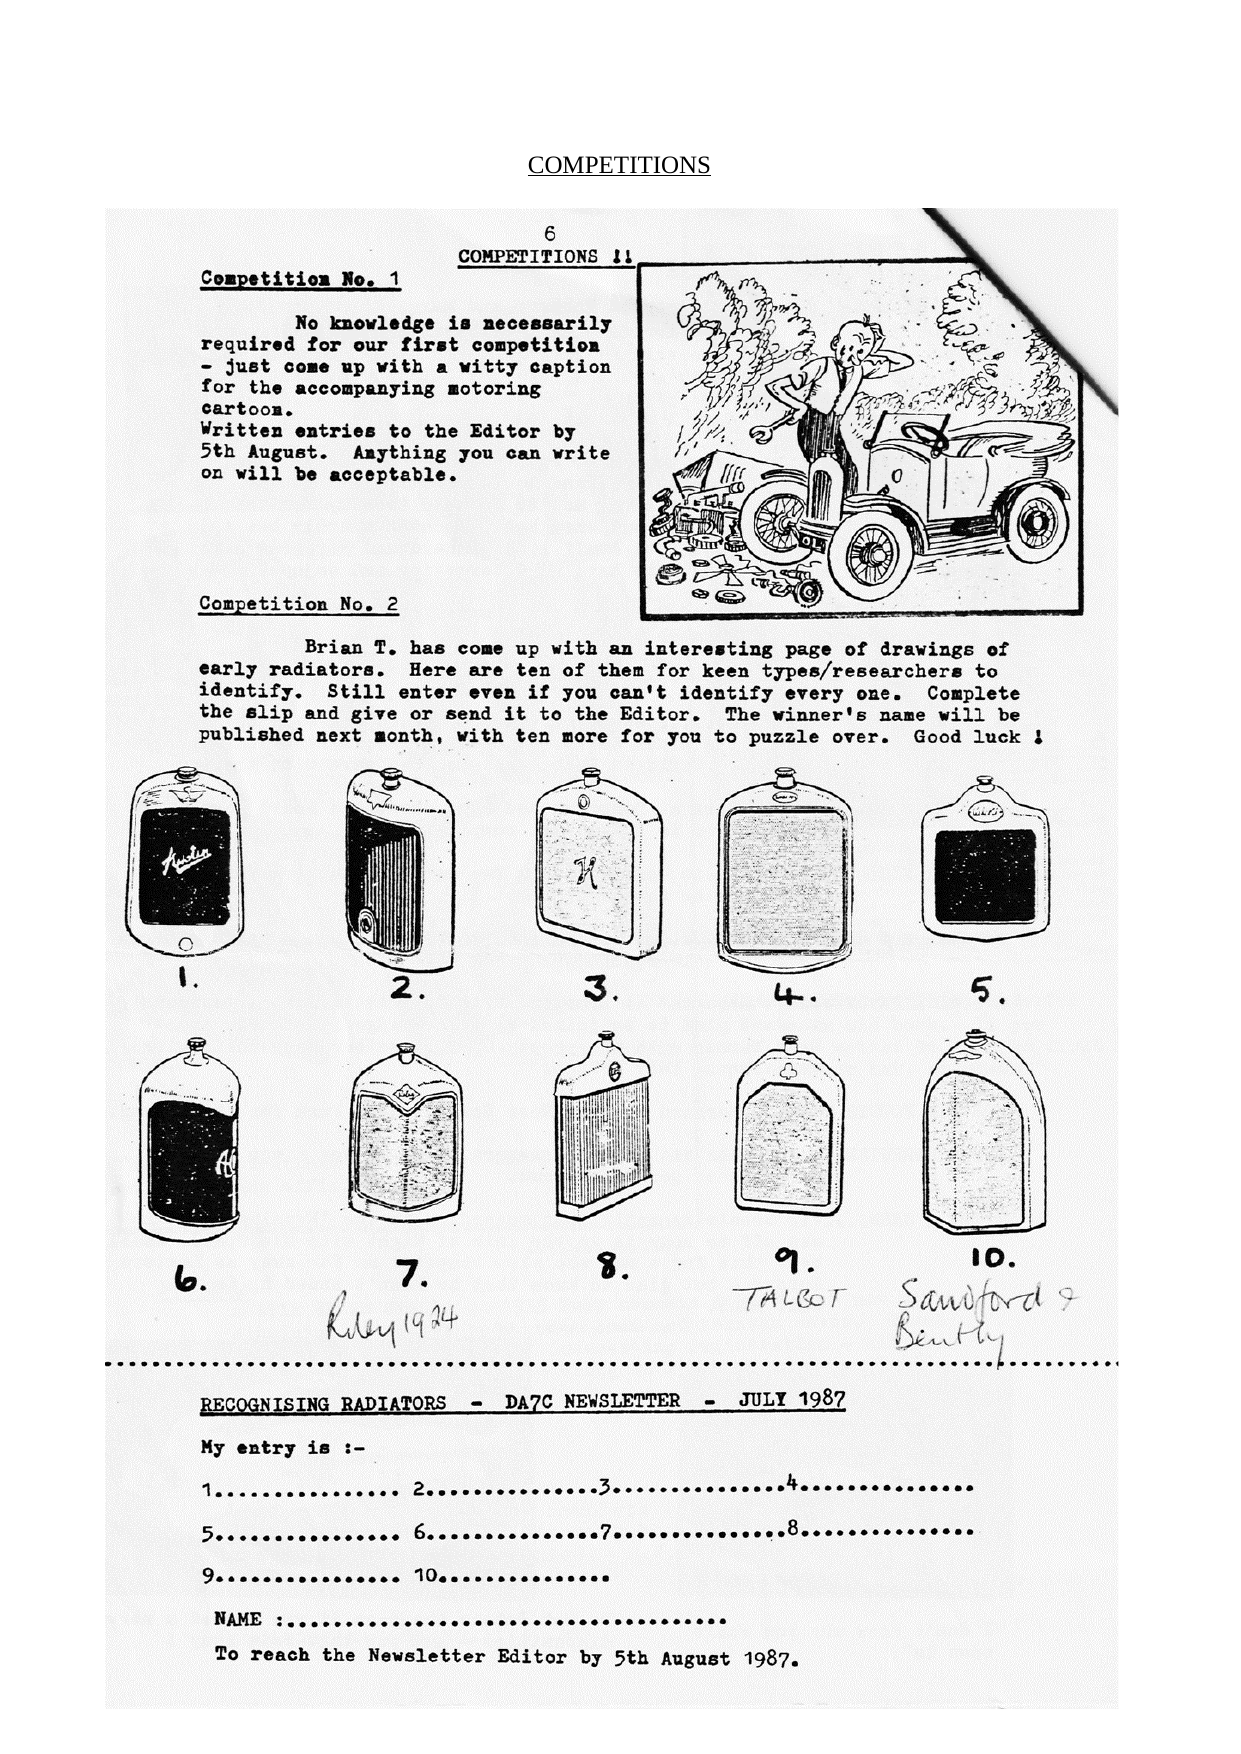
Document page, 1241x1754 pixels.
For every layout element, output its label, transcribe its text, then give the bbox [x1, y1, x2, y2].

text COMPETITIONS [112, 150, 1126, 179]
picture [105, 208, 1119, 1709]
